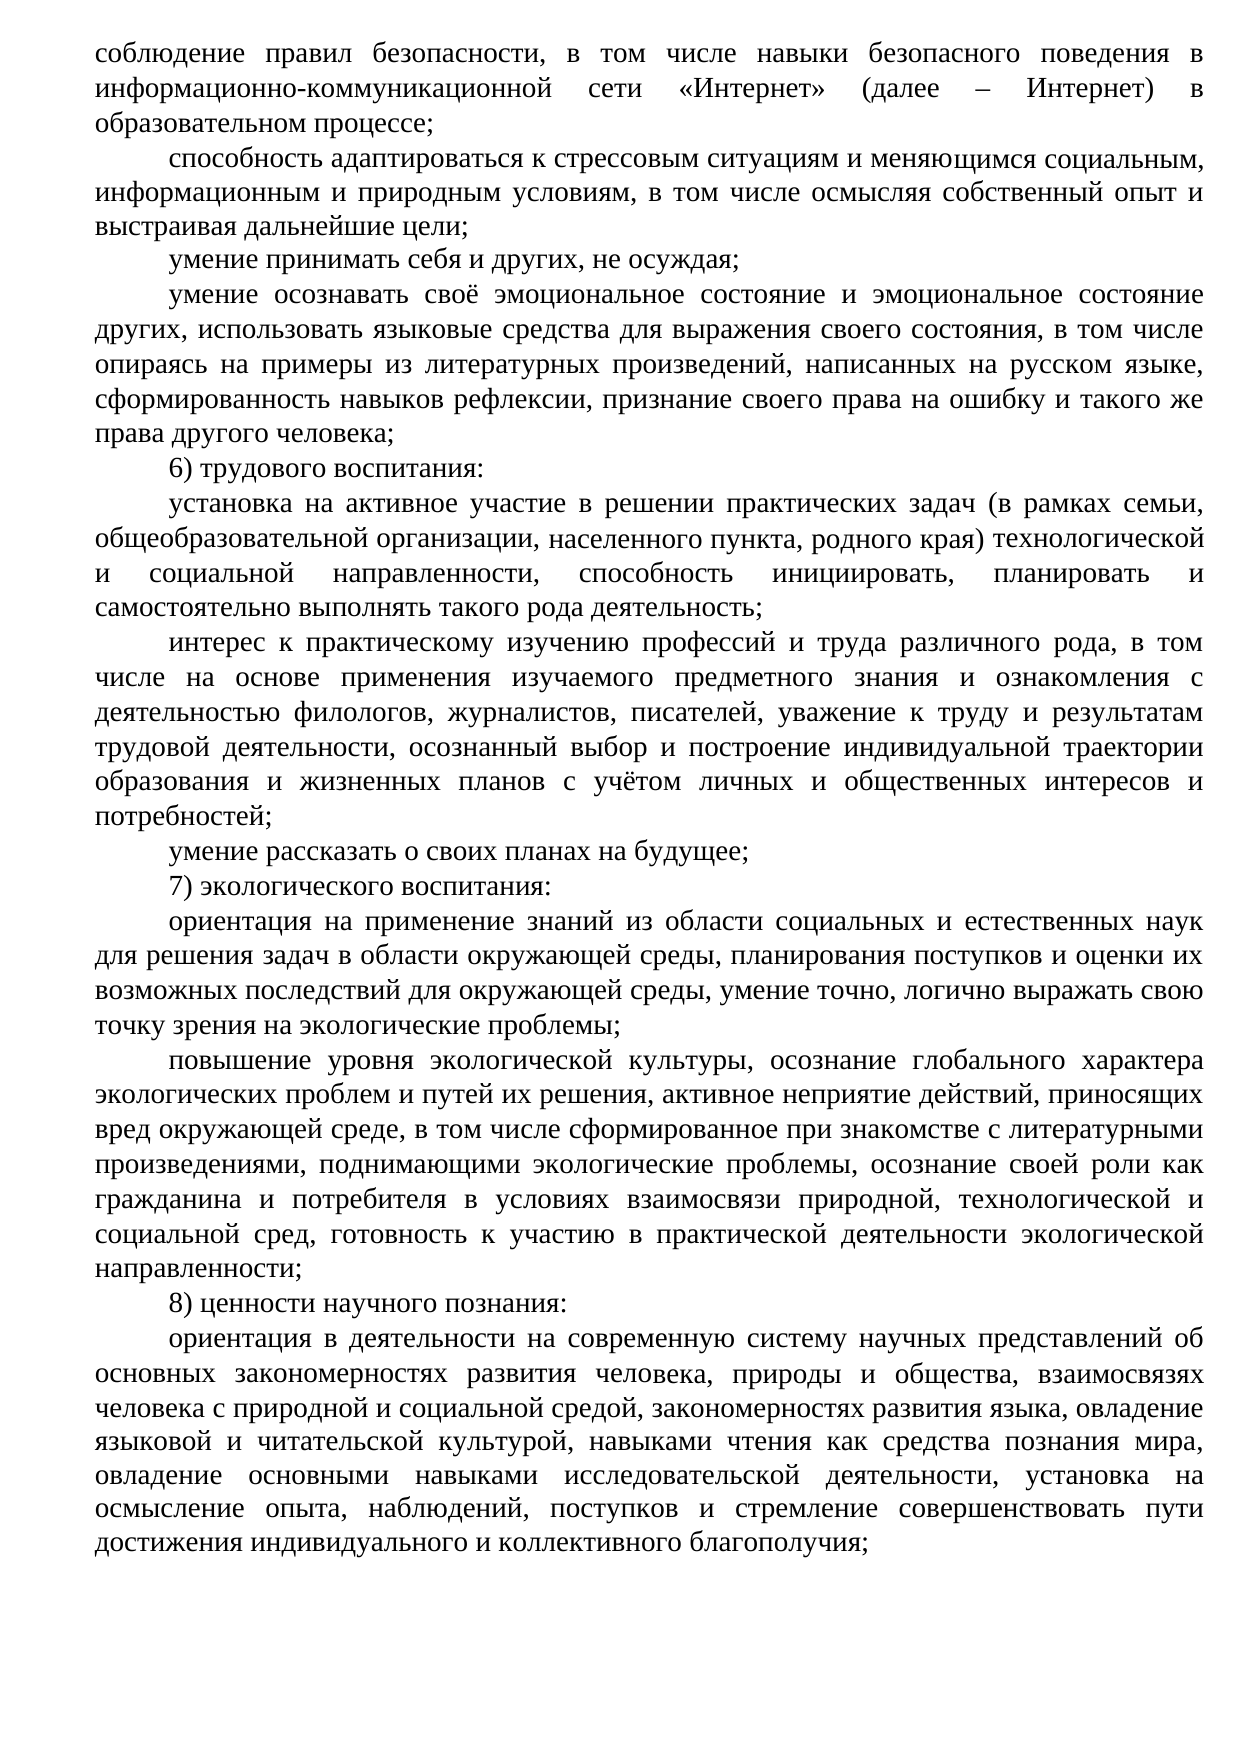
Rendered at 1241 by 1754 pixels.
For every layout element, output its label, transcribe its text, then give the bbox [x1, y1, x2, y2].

text способность адаптироваться к стрессовым ситуациям и меняющимся социальным, информационным и природным условиям, в том числе осмысляя собственный опыт и выстраивая дальнейшие цели; [94, 140, 1205, 242]
text умение принимать себя и других, не осуждая; [94, 242, 1205, 276]
text 7) экологического воспитания: [94, 868, 1205, 903]
text 6) трудового воспитания: [94, 450, 1205, 485]
text интерес к практическому изучению профессий и труда различного рода, в том числе на основе применения изучаемого предметного знания и ознакомления с деятельностью филологов, журналистов, писателей, уважение к труду и результатам трудовой деятельности, осознанный выбор и построение индивидуальной траектории образования и жизненных планов с учётом личных и общественных интересов и потребностей; [94, 624, 1205, 833]
text ориентация на применение знаний из области социальных и естественных наук для решения задач в области окружающей среды, планирования поступков и оценки их возможных последствий для окружающей среды, умение точно, логично выражать свою точку зрения на экологические проблемы; [94, 903, 1205, 1042]
text 8) ценности научного познания: [94, 1285, 1205, 1320]
text умение рассказать о своих планах на будущее; [94, 833, 1205, 868]
text умение осознавать своё эмоциональное состояние и эмоциональное состояние других, использовать языковые средства для выражения своего состояния, в том числе опираясь на примеры из литературных произведений, написанных на русском языке, сформированность навыков рефлексии, признание своего права на ошибку и такого же права другого человека; [94, 276, 1205, 450]
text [94, 35, 1205, 140]
text повышение уровня экологической культуры, осознание глобального характера экологических проблем и путей их решения, активное неприятие действий, приносящих вред окружающей среде, в том числе сформированное при знакомстве с литературными произведениями, поднимающими экологические проблемы, осознание своей роли как гражданина и потребителя в условиях взаимосвязи природной, технологической и социальной сред, готовность к участию в практической деятельности экологической направленности; [94, 1042, 1205, 1285]
text установка на активное участие в решении практических задач (в рамках семьи, общеобразовательной организации, населенного пункта, родного края) технологической и социальной направленности, способность инициировать, планировать и самостоятельно выполнять такого рода деятельность; [94, 485, 1205, 624]
text ориентация в деятельности на современную систему научных представлений об основных закономерностях развития человека, природы и общества, взаимосвязях человека с природной и социальной средой, закономерностях развития языка, овладение языковой и читательской культурой, навыками чтения как средства познания мира, овладение основными навыками исследовательской деятельности, установка на осмысление опыта, наблюдений, поступков и стремление совершенствовать пути достижения индивидуального и коллективного благополучия; [94, 1320, 1205, 1557]
